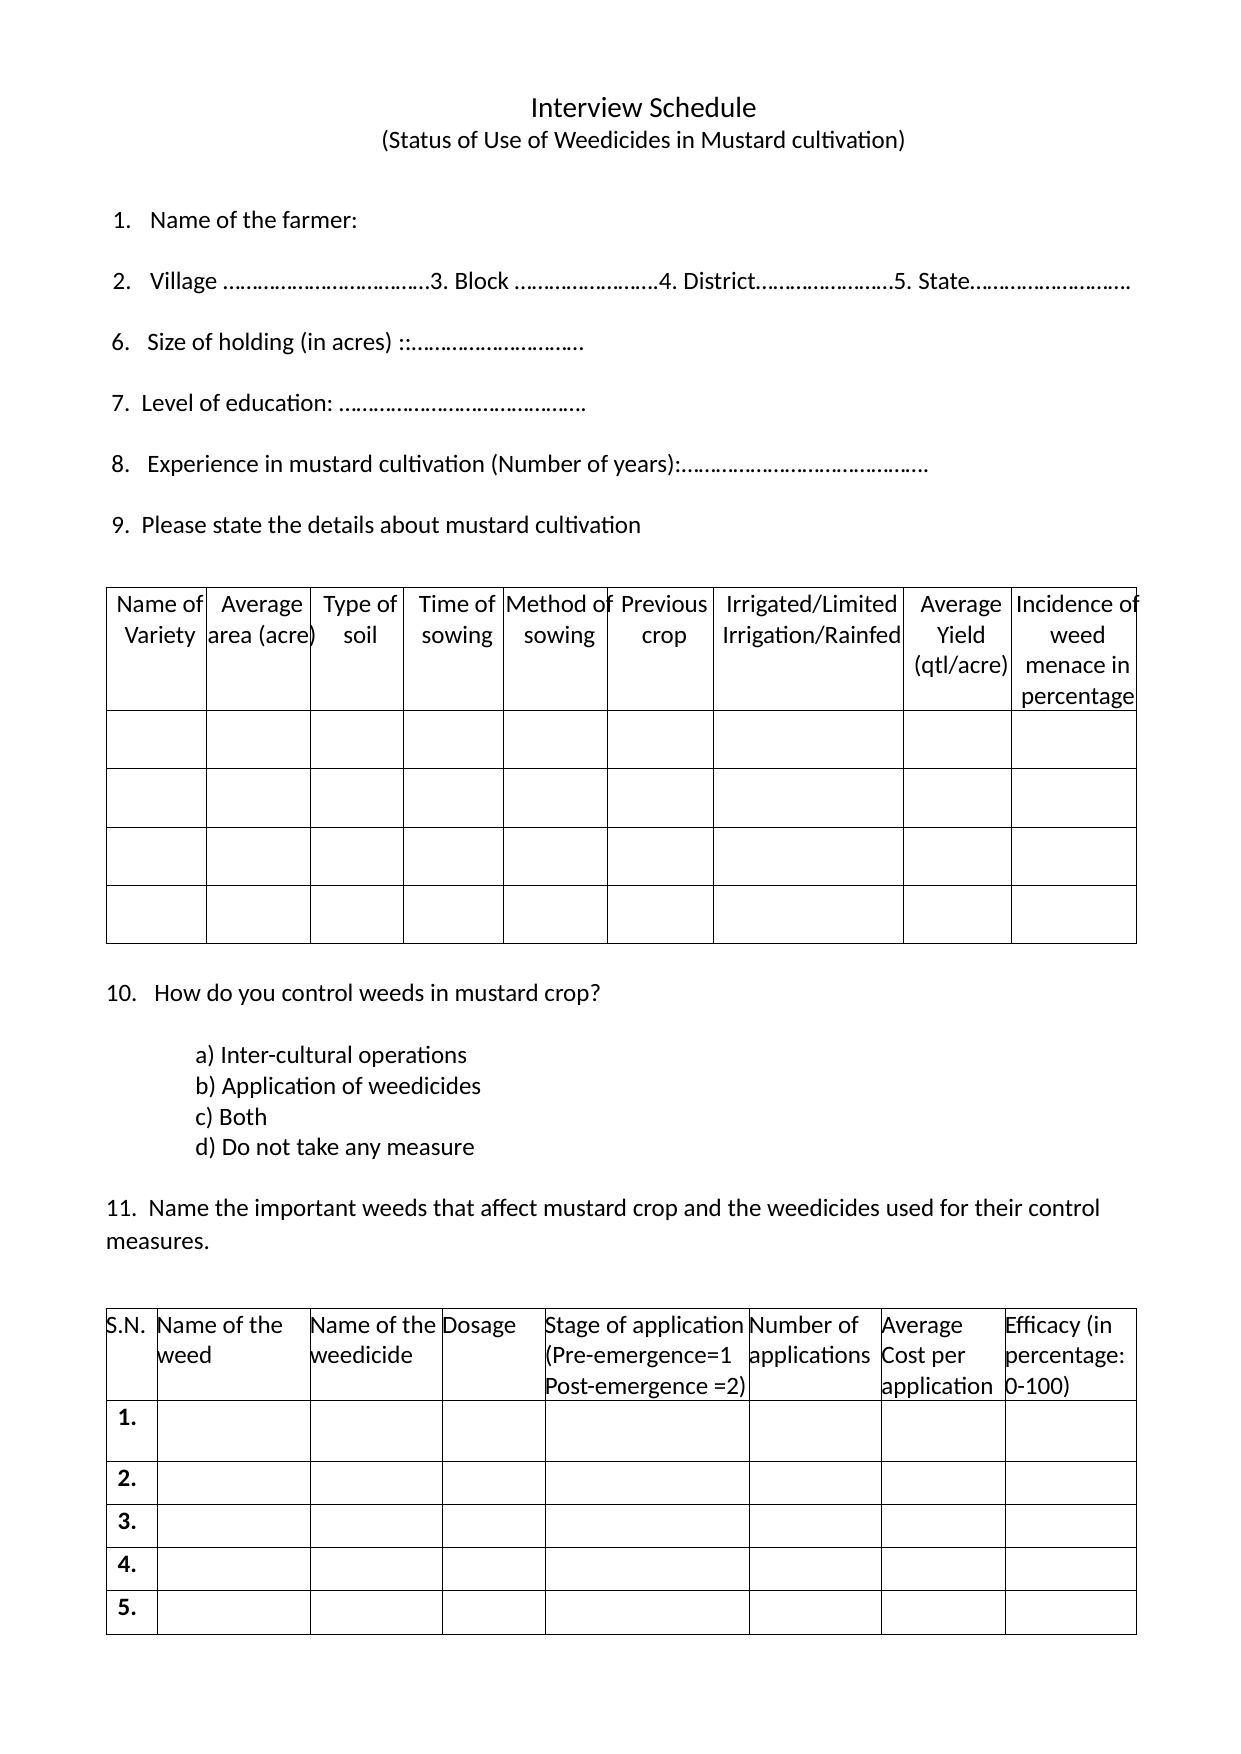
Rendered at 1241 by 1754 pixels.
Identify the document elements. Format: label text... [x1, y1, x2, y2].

table_cell [311, 1505, 442, 1547]
table_cell [311, 1591, 442, 1634]
table_cell [404, 769, 503, 827]
list 7. Level of education: ……………………………………. [106, 387, 1137, 418]
table_cell [158, 1401, 310, 1461]
table_cell 5. [107, 1591, 157, 1634]
table_cell [714, 711, 903, 768]
table_header Average area (acre) [207, 588, 310, 710]
text b) Application of weedicides [150, 1070, 1137, 1101]
table_cell [158, 1462, 310, 1504]
table_cell [882, 1548, 1005, 1590]
table_header Number of applications [750, 1309, 881, 1400]
table_cell [608, 828, 713, 884]
text d) Do not take any measure [150, 1131, 1137, 1162]
table_cell [714, 886, 903, 943]
list 6. Size of holding (in acres) ::………………………… [106, 326, 1137, 357]
table_cell [1012, 769, 1136, 827]
list 8. Experience in mustard cultivation (Number of years):……………………………………. [106, 448, 1137, 479]
text (Status of Use of Weedicides in Mustard cultivation) [150, 124, 1137, 155]
table_cell [311, 769, 403, 827]
table_cell [443, 1548, 545, 1590]
table_cell [207, 769, 310, 827]
list 10. How do you control weeds in mustard crop? [106, 977, 1137, 1008]
table_header Dosage [443, 1309, 545, 1400]
table_cell [107, 769, 206, 827]
table_cell [311, 828, 403, 884]
table_header Name of Variety [107, 588, 206, 710]
table_header Irrigated/Limited Irrigation/Rainfed [714, 588, 903, 710]
table_cell [443, 1462, 545, 1504]
table_cell [311, 1401, 442, 1461]
list 11. Name the important weeds that affect mustard crop and the weedicides used for their control measures. [106, 1192, 1137, 1256]
table_cell [504, 711, 607, 768]
table_cell [311, 886, 403, 943]
table_cell [546, 1591, 749, 1634]
text Interview Schedule [150, 89, 1137, 124]
table_cell [546, 1505, 749, 1547]
table_cell [750, 1401, 881, 1461]
table_cell [404, 886, 503, 943]
table_cell [1012, 711, 1136, 768]
table_cell [750, 1591, 881, 1634]
table_cell 3. [107, 1505, 157, 1547]
table_header Average Yield (qtl/acre) [904, 588, 1011, 710]
table_cell [158, 1591, 310, 1634]
table_cell [504, 886, 607, 943]
table_cell [608, 886, 713, 943]
table_cell [750, 1505, 881, 1547]
table_header S.N. [107, 1309, 157, 1400]
table_cell 1. [107, 1401, 157, 1461]
list 9. Please state the details about mustard cultivation [106, 509, 1137, 540]
table_cell [750, 1548, 881, 1590]
table_cell 2. [107, 1462, 157, 1504]
list Name of the farmer: [112, 204, 1137, 235]
table_cell [1006, 1401, 1136, 1461]
table_header Method of sowing [504, 588, 607, 710]
table_cell [714, 828, 903, 884]
text a) Inter-cultural operations [150, 1040, 1137, 1070]
table_cell [882, 1591, 1005, 1634]
table_cell [1006, 1591, 1136, 1634]
table_cell [311, 1548, 442, 1590]
table_cell [904, 828, 1011, 884]
table_cell [1006, 1505, 1136, 1547]
table_cell [504, 828, 607, 884]
table_header Stage of application (Pre-emergence=1 Post-emergence =2) [546, 1309, 749, 1400]
table_cell [207, 711, 310, 768]
table_cell [546, 1462, 749, 1504]
table_cell [1012, 886, 1136, 943]
table_cell [608, 711, 713, 768]
table_cell [882, 1505, 1005, 1547]
table_cell [904, 886, 1011, 943]
table_cell [207, 886, 310, 943]
table_cell [404, 828, 503, 884]
table_cell [546, 1401, 749, 1461]
table_cell [714, 769, 903, 827]
table_cell [750, 1462, 881, 1504]
table_cell [311, 1462, 442, 1504]
table_cell [443, 1401, 545, 1461]
table_cell [504, 769, 607, 827]
table_cell [608, 769, 713, 827]
table_cell [311, 711, 403, 768]
table_header Time of sowing [404, 588, 503, 710]
table_cell [107, 711, 206, 768]
table_cell [882, 1401, 1005, 1461]
table_cell [207, 828, 310, 884]
table_header Previous crop [608, 588, 713, 710]
table_cell [107, 886, 206, 943]
table_header Average Cost per application [882, 1309, 1005, 1400]
table_header Incidence of weed menace in percentage [1012, 588, 1136, 710]
table_header Type of soil [311, 588, 403, 710]
table_cell [158, 1505, 310, 1547]
table_cell [546, 1548, 749, 1590]
table_header Name of the weed [158, 1309, 310, 1400]
table_cell [904, 711, 1011, 768]
table_cell [1006, 1462, 1136, 1504]
table_cell [1006, 1548, 1136, 1590]
table_cell [158, 1548, 310, 1590]
table_cell [904, 769, 1011, 827]
table_cell [443, 1505, 545, 1547]
text c) Both [150, 1101, 1137, 1131]
table_cell [443, 1591, 545, 1634]
table_cell [882, 1462, 1005, 1504]
list Village ………………………………3. Block …………………….4. District……………………5. State………………………. [112, 265, 1137, 296]
table_cell [107, 828, 206, 884]
table_header Name of the weedicide [311, 1309, 442, 1400]
table_cell [1012, 828, 1136, 884]
table_header Efficacy (in percentage: 0-100) [1006, 1309, 1136, 1400]
table_cell [404, 711, 503, 768]
table_cell 4. [107, 1548, 157, 1590]
